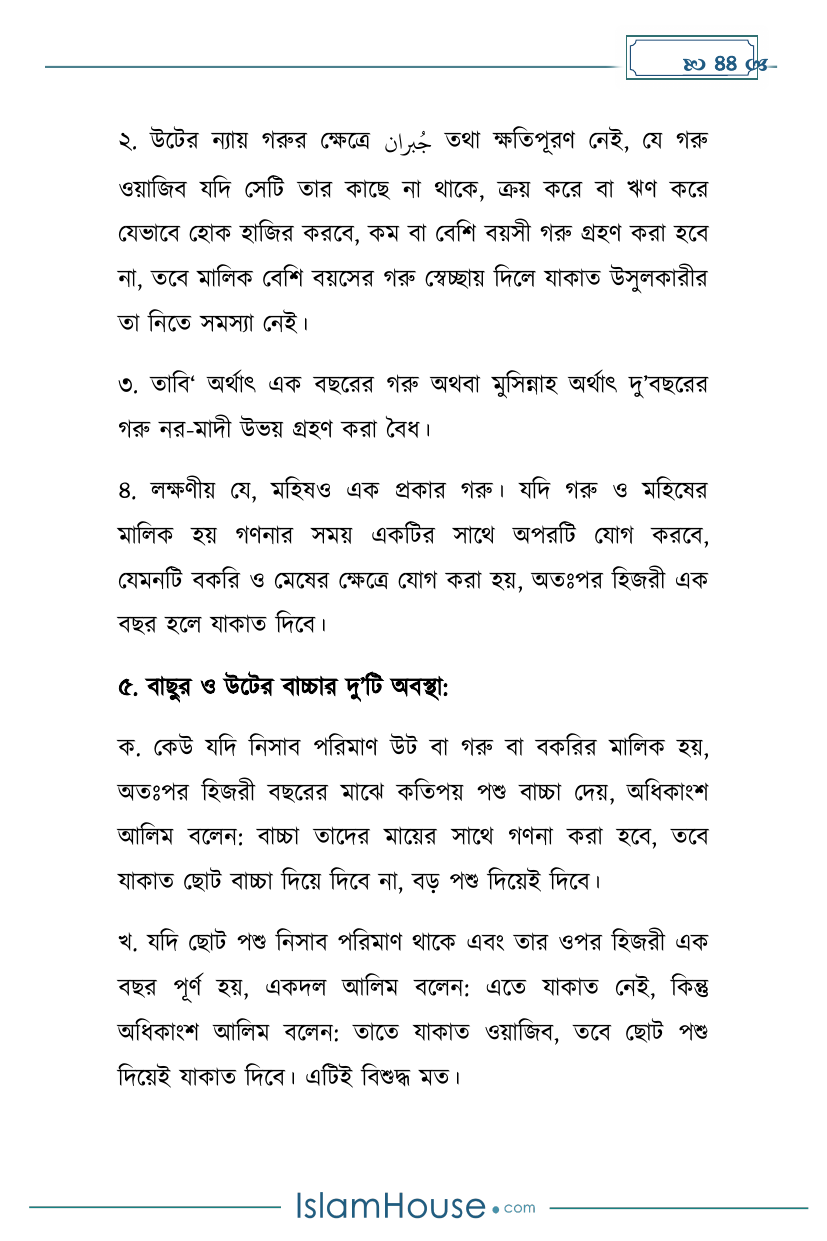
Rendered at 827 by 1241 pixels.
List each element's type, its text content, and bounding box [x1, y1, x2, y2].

text ৫. বাছুর ও উটের বাচ্চার দু’টি অবস্থা: [118, 664, 709, 705]
picture [22, 1186, 281, 1224]
text ৪. লক্ষণীয় যে, মহিষও এক প্রকার গরু। যদি গরু ও মহিষের মালিক হয় গণনার সময় একটির সাথে অপরটি যোগ করবে, যেমনটি বকরি ও মেষের ক্ষেত্রে যোগ করা হয়, অতঃপর হিজরী এক বছর হলে যাকাত দিবে। [118, 468, 709, 644]
picture [289, 1187, 809, 1225]
text খ. যদি ছোট পশু নিসাব পরিমাণ থাকে এবং তার ওপর হিজরী এক বছর পূর্ণ হয়, একদল আলিম বলেন: এতে যাকাত নেই, কিন্তু অধিকাংশ আলিম বলেন: তাতে যাকাত ওয়াজিব, তবে ছোট পশু দিয়েই যাকাত দিবে। এটিই বিশুদ্ধ মত। [118, 920, 709, 1096]
text ২. উটের ন্যায় গরুর ক্ষেত্রে جُبران তথা ক্ষতিপূরণ নেই, যে গরু ওয়াজিব যদি সেটি তার কাছে না থাকে, ক্রয় করে বা ঋণ করে যেভাবে হোক হাজির করবে, কম বা বেশি বয়সী গরু গ্রহণ করা হবে না, তবে মালিক বেশি বয়সের গরু স্বেচ্ছায় দিলে যাকাত উসুলকারীর তা নিতে সমস্যা নেই। [118, 118, 709, 342]
text ৩. তাবি‘ অর্থাৎ এক বছরের গরু অথবা মুসিন্নাহ অর্থাৎ দু’বছরের গরু নর-মাদী উভয় গ্রহণ করা বৈধ। [118, 362, 709, 448]
text ক. কেউ যদি নিসাব পরিমাণ উট বা গরু বা বকরির মালিক হয়, অতঃপর হিজরী বছরের মাঝে কতিপয় পশু বাচ্চা দেয়, অধিকাংশ আলিম বলেন: বাচ্চা তাদের মায়ের সাথে গণনা করা হবে, তবে যাকাত ছোট বাচ্চা দিয়ে দিবে না, বড় পশু দিয়েই দিবে। [118, 725, 709, 901]
